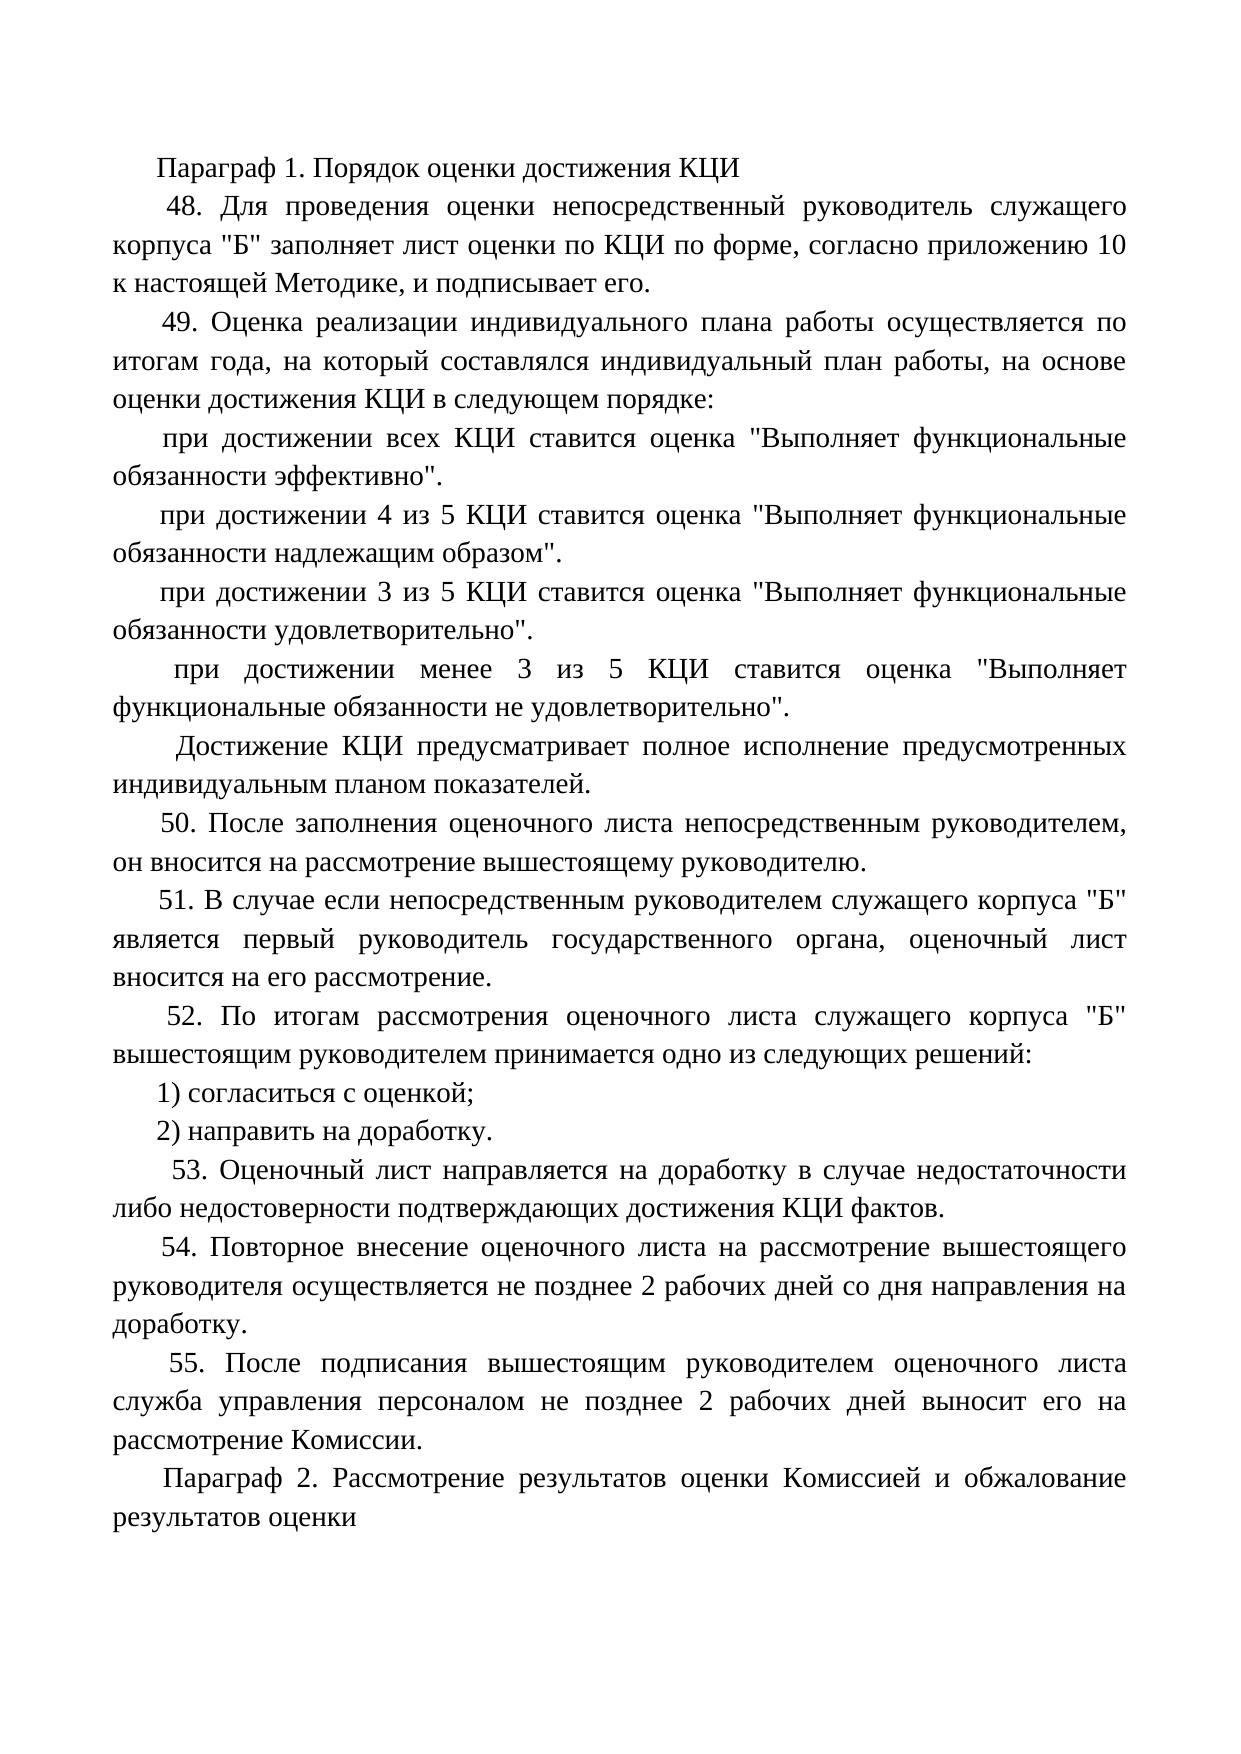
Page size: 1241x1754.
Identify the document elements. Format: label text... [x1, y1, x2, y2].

text Параграф 1. Порядок оценки достижения КЦИ [112, 150, 1128, 183]
text 51. В случае если непосредственным руководителем служащего корпуса "Б" является первый руководитель государственного органа, оценочный лист вносится на его рассмотрение. [112, 882, 1128, 993]
text 1) согласиться с оценкой; [112, 1075, 1128, 1108]
text 49. Оценка реализации индивидуального плана работы осуществляется по итогам года, на который составлялся индивидуальный план работы, на основе оценки достижения КЦИ в следующем порядке: [112, 304, 1128, 415]
text 54. Повторное внесение оценочного листа на рассмотрение вышестоящего руководителя осуществляется не позднее 2 рабочих дней со дня направления на доработку. [112, 1229, 1128, 1340]
text 2) направить на доработку. [112, 1113, 1128, 1147]
text 52. По итогам рассмотрения оценочного листа служащего корпуса "Б" вышестоящим руководителем принимается одно из следующих решений: [112, 998, 1128, 1070]
text 50. После заполнения оценочного листа непосредственным руководителем, он вносится на рассмотрение вышестоящему руководителю. [112, 805, 1128, 877]
text 55. После подписания вышестоящим руководителем оценочного листа служба управления персоналом не позднее 2 рабочих дней выносит его на рассмотрение Комиссии. [112, 1345, 1128, 1455]
text Достижение КЦИ предусматривает полное исполнение предусмотренных индивидуальным планом показателей. [112, 728, 1128, 800]
text при достижении 4 из 5 КЦИ ставится оценка "Выполняет функциональные обязанности надлежащим образом". [112, 497, 1128, 569]
text 53. Оценочный лист направляется на доработку в случае недостаточности либо недостоверности подтверждающих достижения КЦИ фактов. [112, 1152, 1128, 1224]
text при достижении 3 из 5 КЦИ ставится оценка "Выполняет функциональные обязанности удовлетворительно". [112, 574, 1128, 646]
text при достижении менее 3 из 5 КЦИ ставится оценка "Выполняет функциональные обязанности не удовлетворительно". [112, 651, 1128, 723]
text Параграф 2. Рассмотрение результатов оценки Комиссией и обжалование результатов оценки [112, 1460, 1128, 1532]
text при достижении всех КЦИ ставится оценка "Выполняет функциональные обязанности эффективно". [112, 420, 1128, 492]
text 48. Для проведения оценки непосредственный руководитель служащего корпуса "Б" заполняет лист оценки по КЦИ по форме, согласно приложению 10 к настоящей Методике, и подписывает его. [112, 188, 1128, 299]
